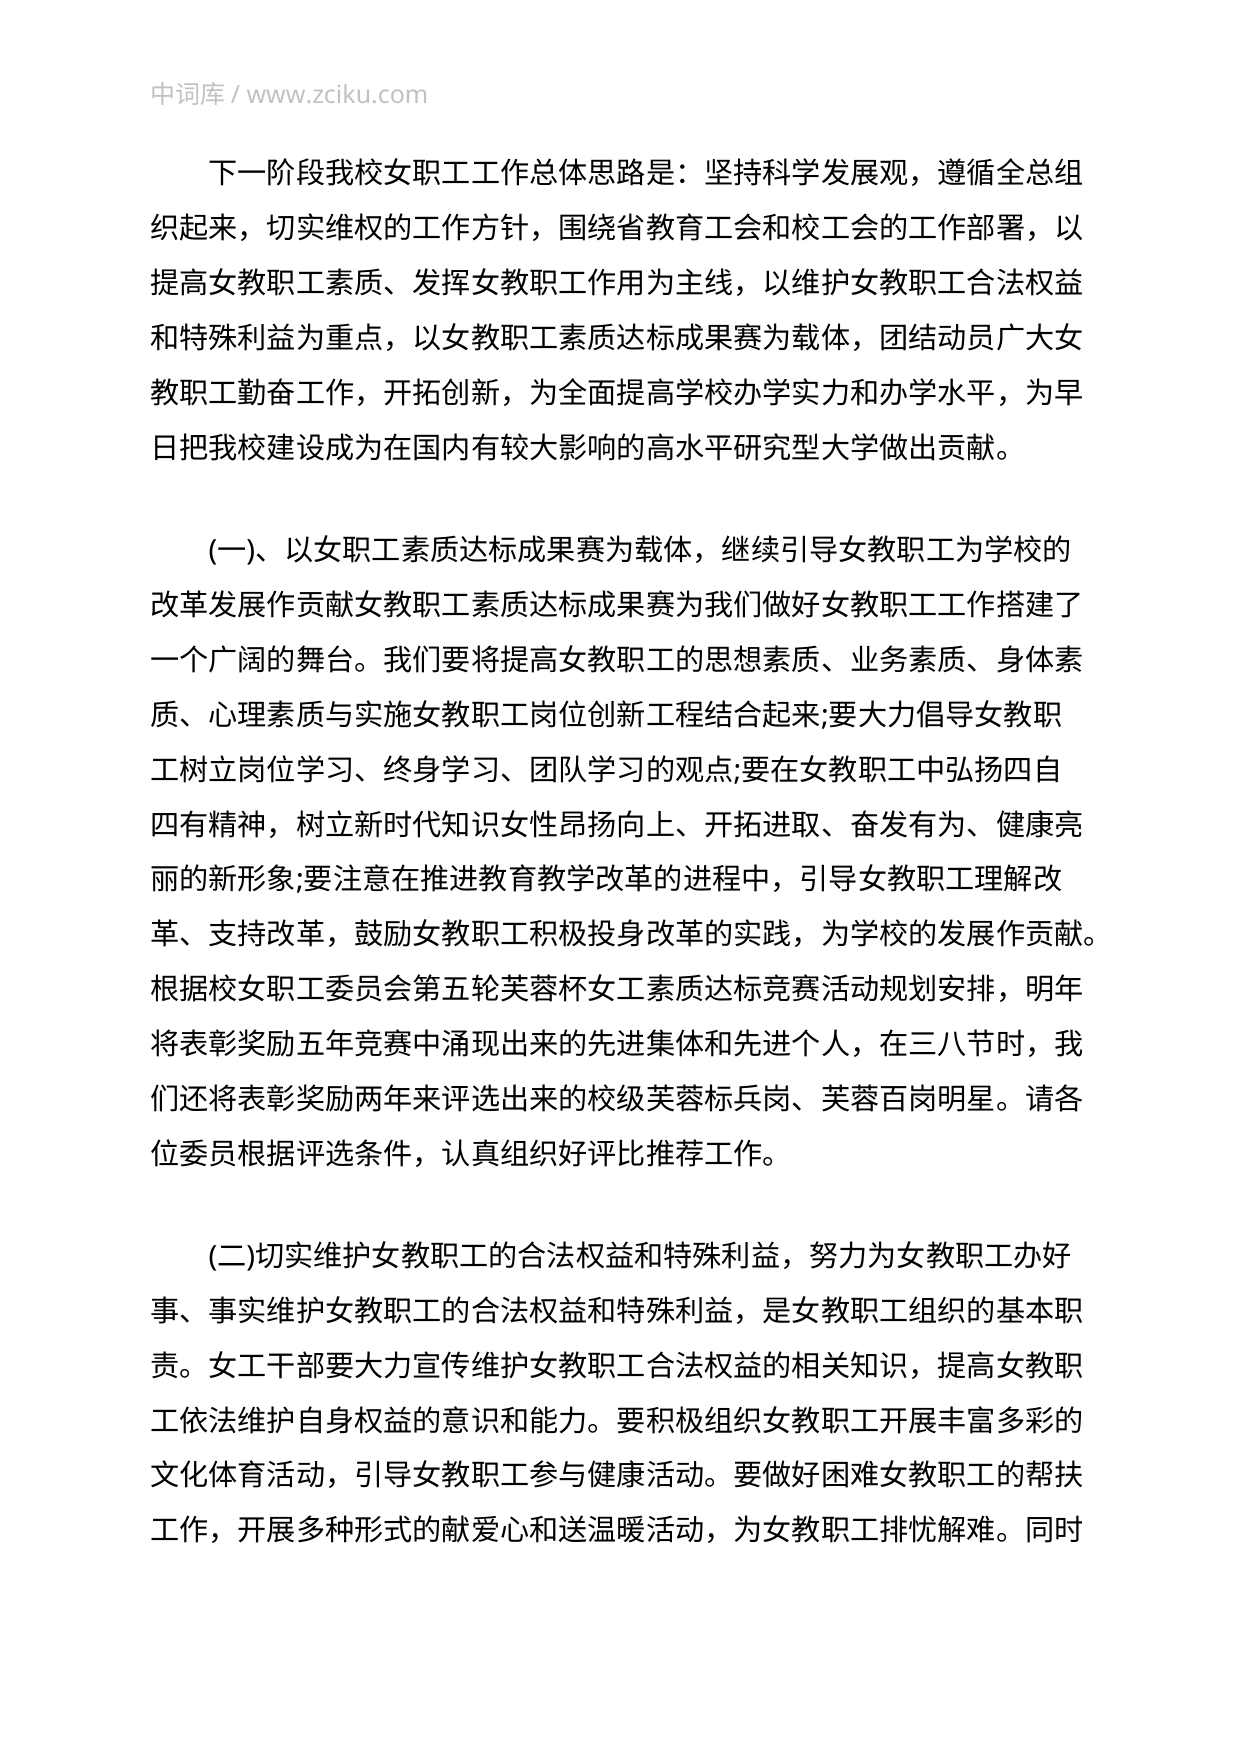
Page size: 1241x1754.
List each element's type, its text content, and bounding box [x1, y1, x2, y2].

text 下一阶段我校女职工工作总体思路是：坚持科学发展观，遵循全总组织起来，切实维权的工作方针，围绕省教育工会和校工会的工作部署，以提高女教职工素质、发挥女教职工作用为主线，以维护女教职工合法权益和特殊利益为重点，以女教职工素质达标成果赛为载体，团结动员广大女教职工勤奋工作，开拓创新，为全面提高学校办学实力和办学水平，为早日把我校建设成为在国内有较大影响的高水平研究型大学做出贡献。 [150, 150, 1090, 467]
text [150, 1232, 1090, 1549]
text (一)、以女职工素质达标成果赛为载体，继续引导女教职工为学校的改革发展作贡献女教职工素质达标成果赛为我们做好女教职工工作搭建了一个广阔的舞台。我们要将提高女教职工的思想素质、业务素质、身体素质、心理素质与实施女教职工岗位创新工程结合起来;要大力倡导女教职工树立岗位学习、终身学习、团队学习的观点;要在女教职工中弘扬四自四有精神，树立新时代知识女性昂扬向上、开拓进取、奋发有为、健康亮丽的新形象;要注意在推进教育教学改革的进程中，引导女教职工理解改革、支持改革，鼓励女教职工积极投身改革的实践，为学校的发展作贡献。根据校女职工委员会第五轮芙蓉杯女工素质达标竞赛活动规划安排，明年将表彰奖励五年竞赛中涌现出来的先进集体和先进个人，在三八节时，我们还将表彰奖励两年来评选出来的校级芙蓉标兵岗、芙蓉百岗明星。请各位委员根据评选条件，认真组织好评比推荐工作。 [150, 526, 1090, 1173]
